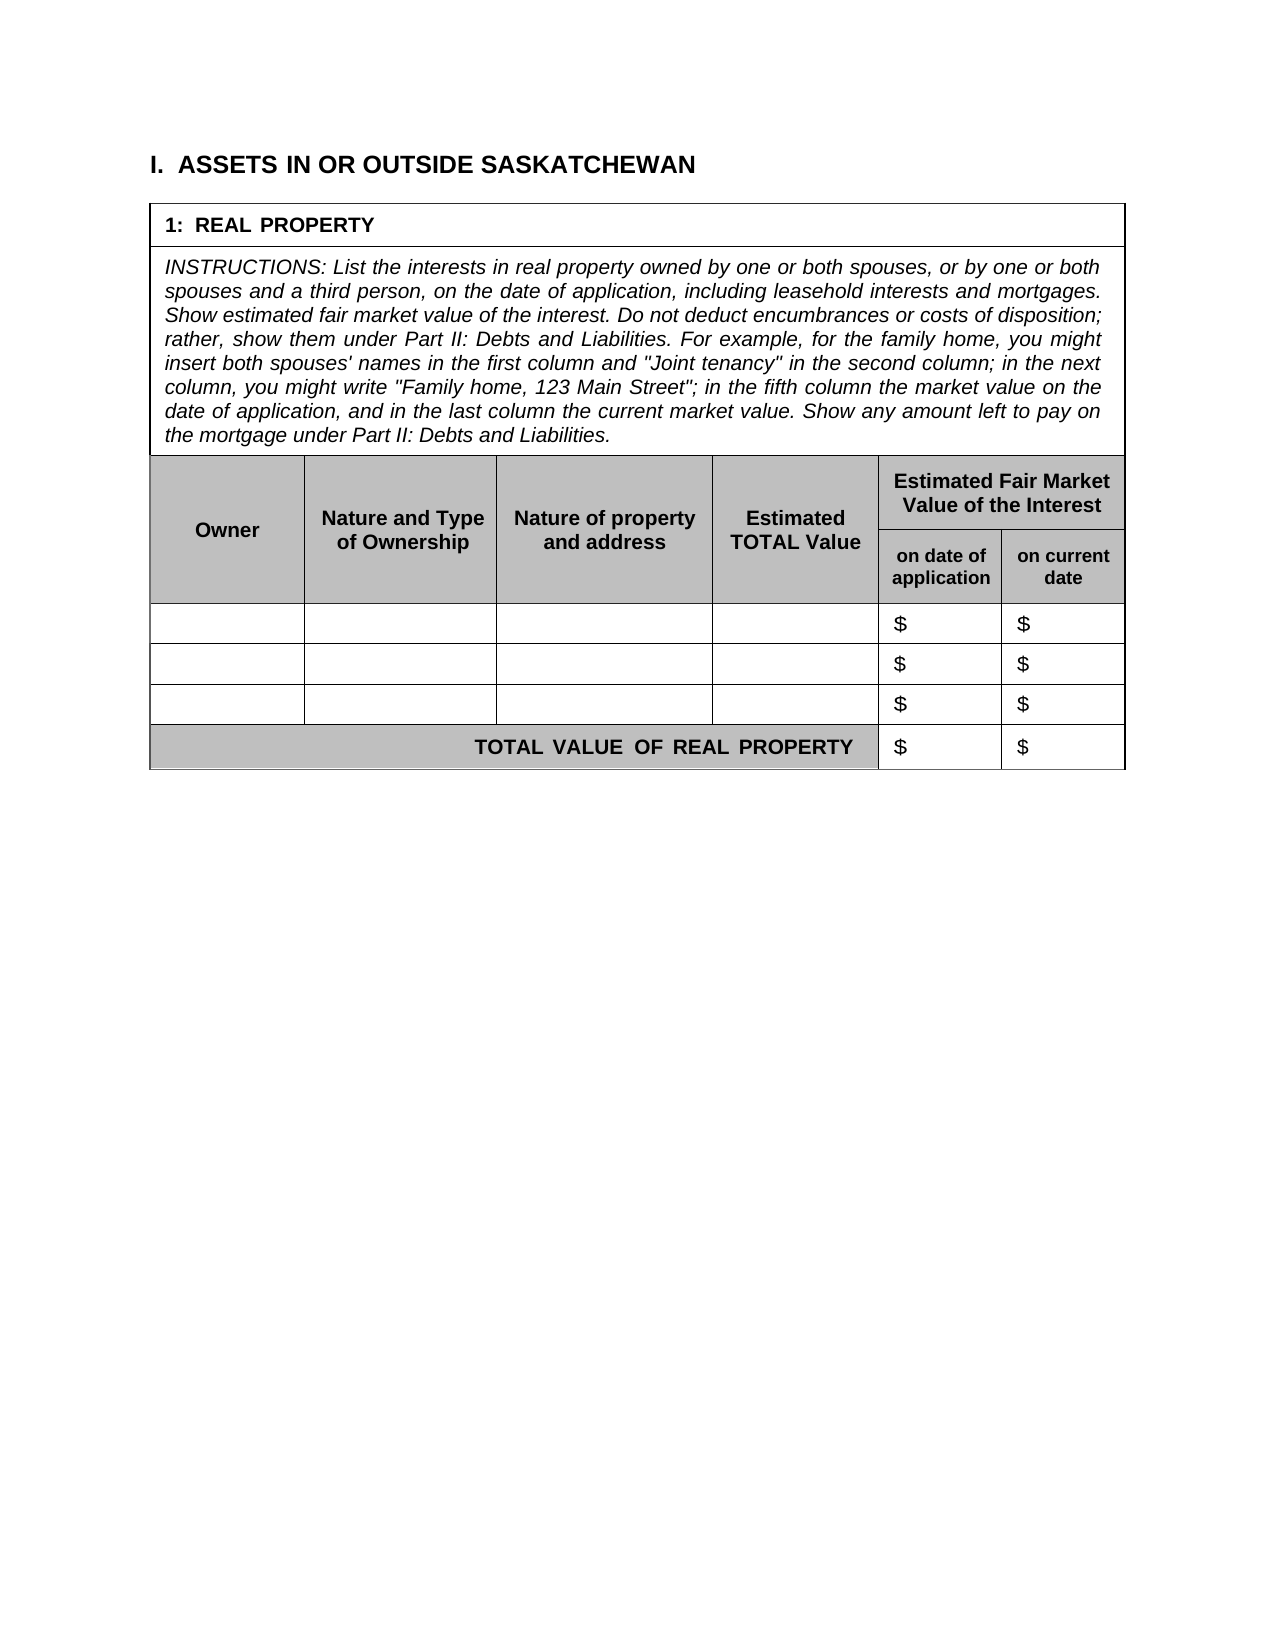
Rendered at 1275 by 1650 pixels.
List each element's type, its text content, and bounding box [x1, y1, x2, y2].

table_header 1: REAL PROPERTY [151, 204, 1124, 246]
table_cell $ [1002, 685, 1124, 723]
table_cell [497, 685, 712, 723]
table_cell Nature of property and address [497, 456, 712, 603]
table_cell [305, 685, 496, 723]
table_cell $ [1002, 644, 1124, 683]
table_cell INSTRUCTIONS: List the interests in real property owned by one or both spouses, or by one or both spouses and a third person, on the date of application, including leasehold interests and mortgages. Show estimated fair market value of the interest. Do not deduct encumbrances or costs of disposition; rather, show them under Part II: Debts and Liabilities. For example, for the family home, you might insert both spouses' names in the first column and "Joint tenancy" in the second column; in the next column, you might write "Family home, 123 Main Street"; in the fifth column the market value on the date of application, and in the last column the current market value. Show any amount left to pay on the mortgage under Part II: Debts and Liabilities. [151, 247, 1124, 455]
table_cell [151, 685, 304, 723]
table_cell [305, 644, 496, 683]
table_cell $ [879, 725, 1001, 768]
table_cell [151, 644, 304, 683]
table_cell [151, 604, 304, 643]
table_cell TOTAL VALUE OF REAL PROPERTY [151, 725, 878, 768]
table_cell Estimated TOTAL Value [713, 456, 878, 603]
table_cell $ [879, 685, 1001, 723]
table_cell $ [879, 644, 1001, 683]
table_cell Owner [151, 456, 304, 603]
table_cell [713, 644, 878, 683]
table_cell on date of application [879, 530, 1001, 603]
table_cell Nature and Type of Ownership [305, 456, 496, 603]
table_cell $ [879, 604, 1001, 643]
table_cell [497, 644, 712, 683]
table_cell $ [1002, 604, 1124, 643]
table_cell [713, 685, 878, 723]
table_cell [713, 604, 878, 643]
table_cell [305, 604, 496, 643]
table_cell on current date [1002, 530, 1124, 603]
table_cell $ [1002, 725, 1124, 768]
table_cell Estimated Fair Market Value of the Interest [879, 456, 1124, 529]
text I. ASSETS IN OR OUTSIDE SASKATCHEWAN [150, 150, 1125, 179]
table_cell [497, 604, 712, 643]
